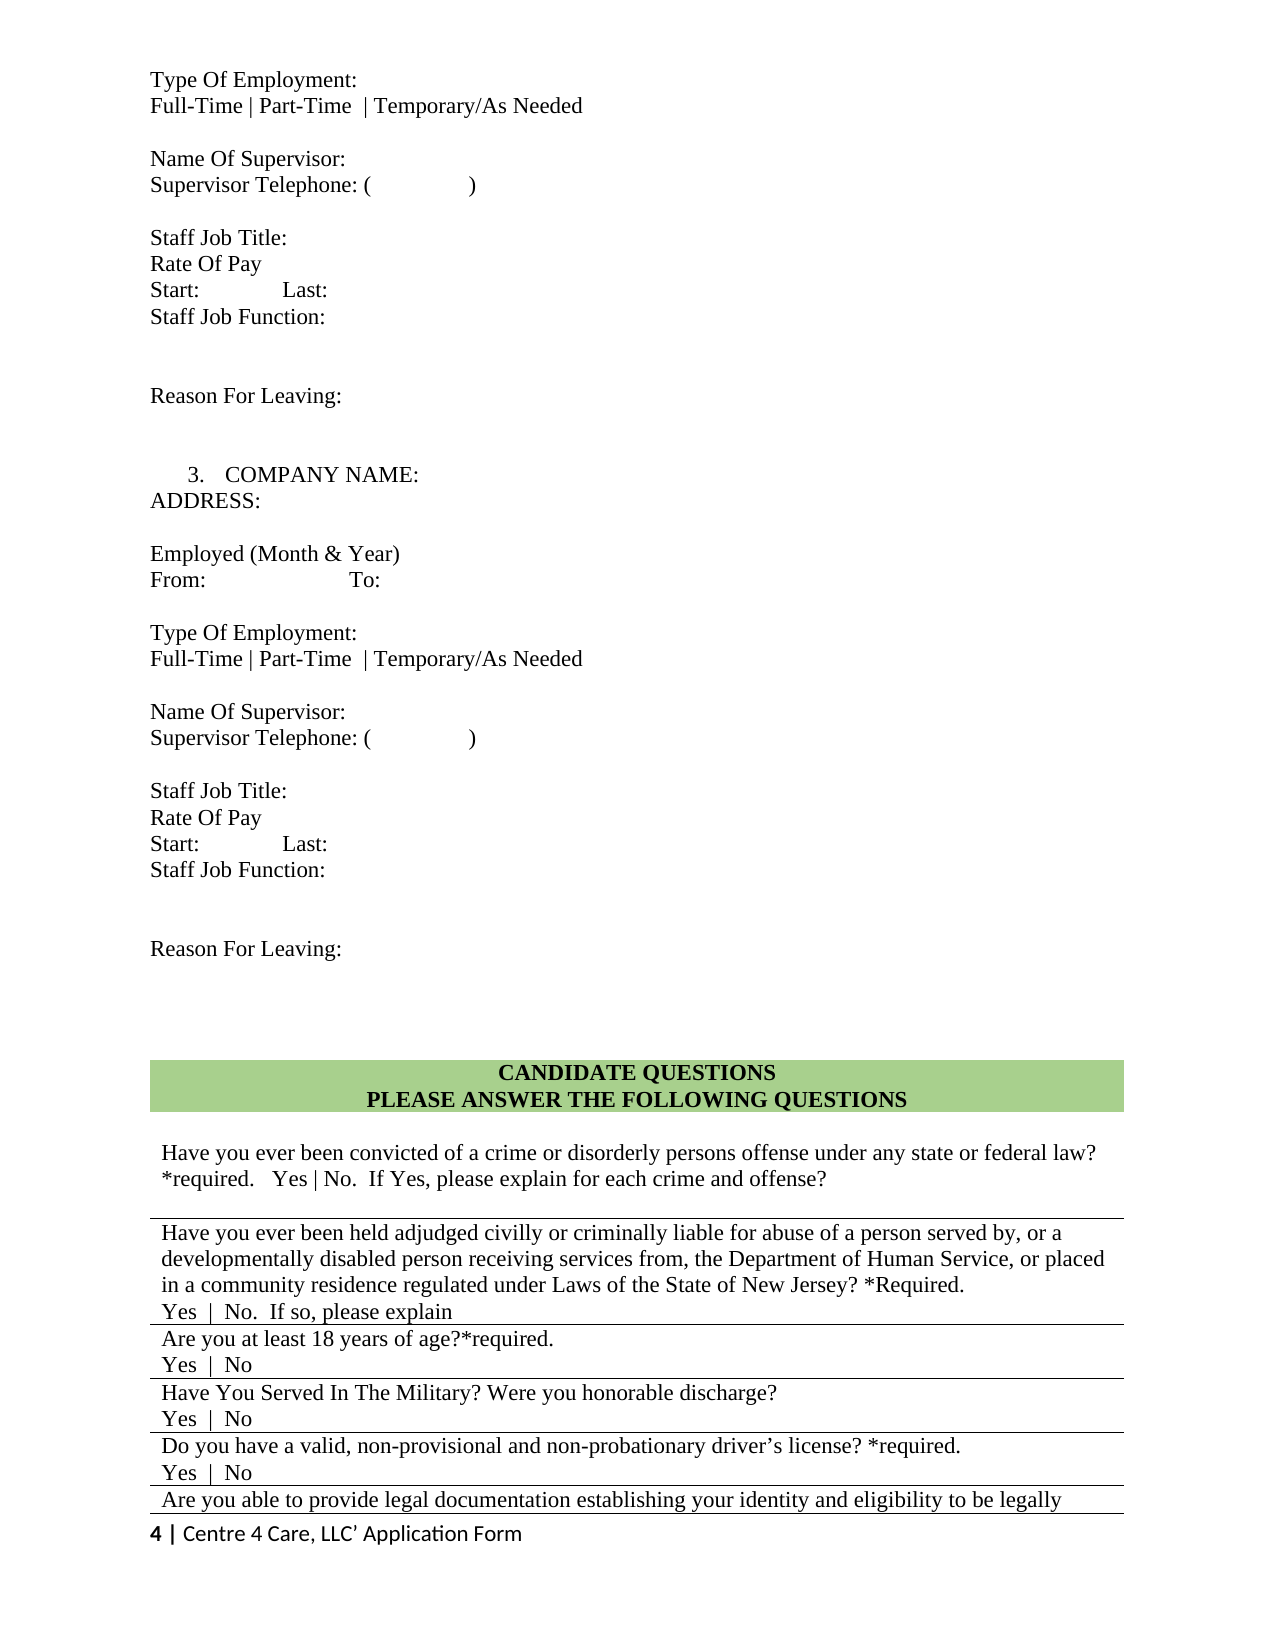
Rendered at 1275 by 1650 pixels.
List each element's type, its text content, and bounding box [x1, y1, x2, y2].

table_header CANDIDATE QUESTIONS PLEASE ANSWER THE FOLLOWING QUESTIONS [150, 1060, 1124, 1112]
table_cell Do you have a valid, non-provisional and non-probationary driver’s license? *required. Yes | No [150, 1433, 1124, 1485]
table_cell Have You Served In The Military? Were you honorable discharge? Yes | No [150, 1379, 1124, 1432]
table_cell Are you at least 18 years of age?*required. Yes | No [150, 1325, 1124, 1378]
table_cell Have you ever been held adjudged civilly or criminally liable for abuse of a person served by, or a developmentally disabled person receiving services from, the Department of Human Service, or placed in a community residence regulated under Laws of the State of New Jersey? *Required. Yes | No. If so, please explain [150, 1219, 1124, 1324]
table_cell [150, 1486, 1124, 1513]
table_cell Have you ever been convicted of a crime or disorderly persons offense under any state or federal law?*required. Yes | No. If Yes, please explain for each crime and offense? [150, 1112, 1124, 1218]
